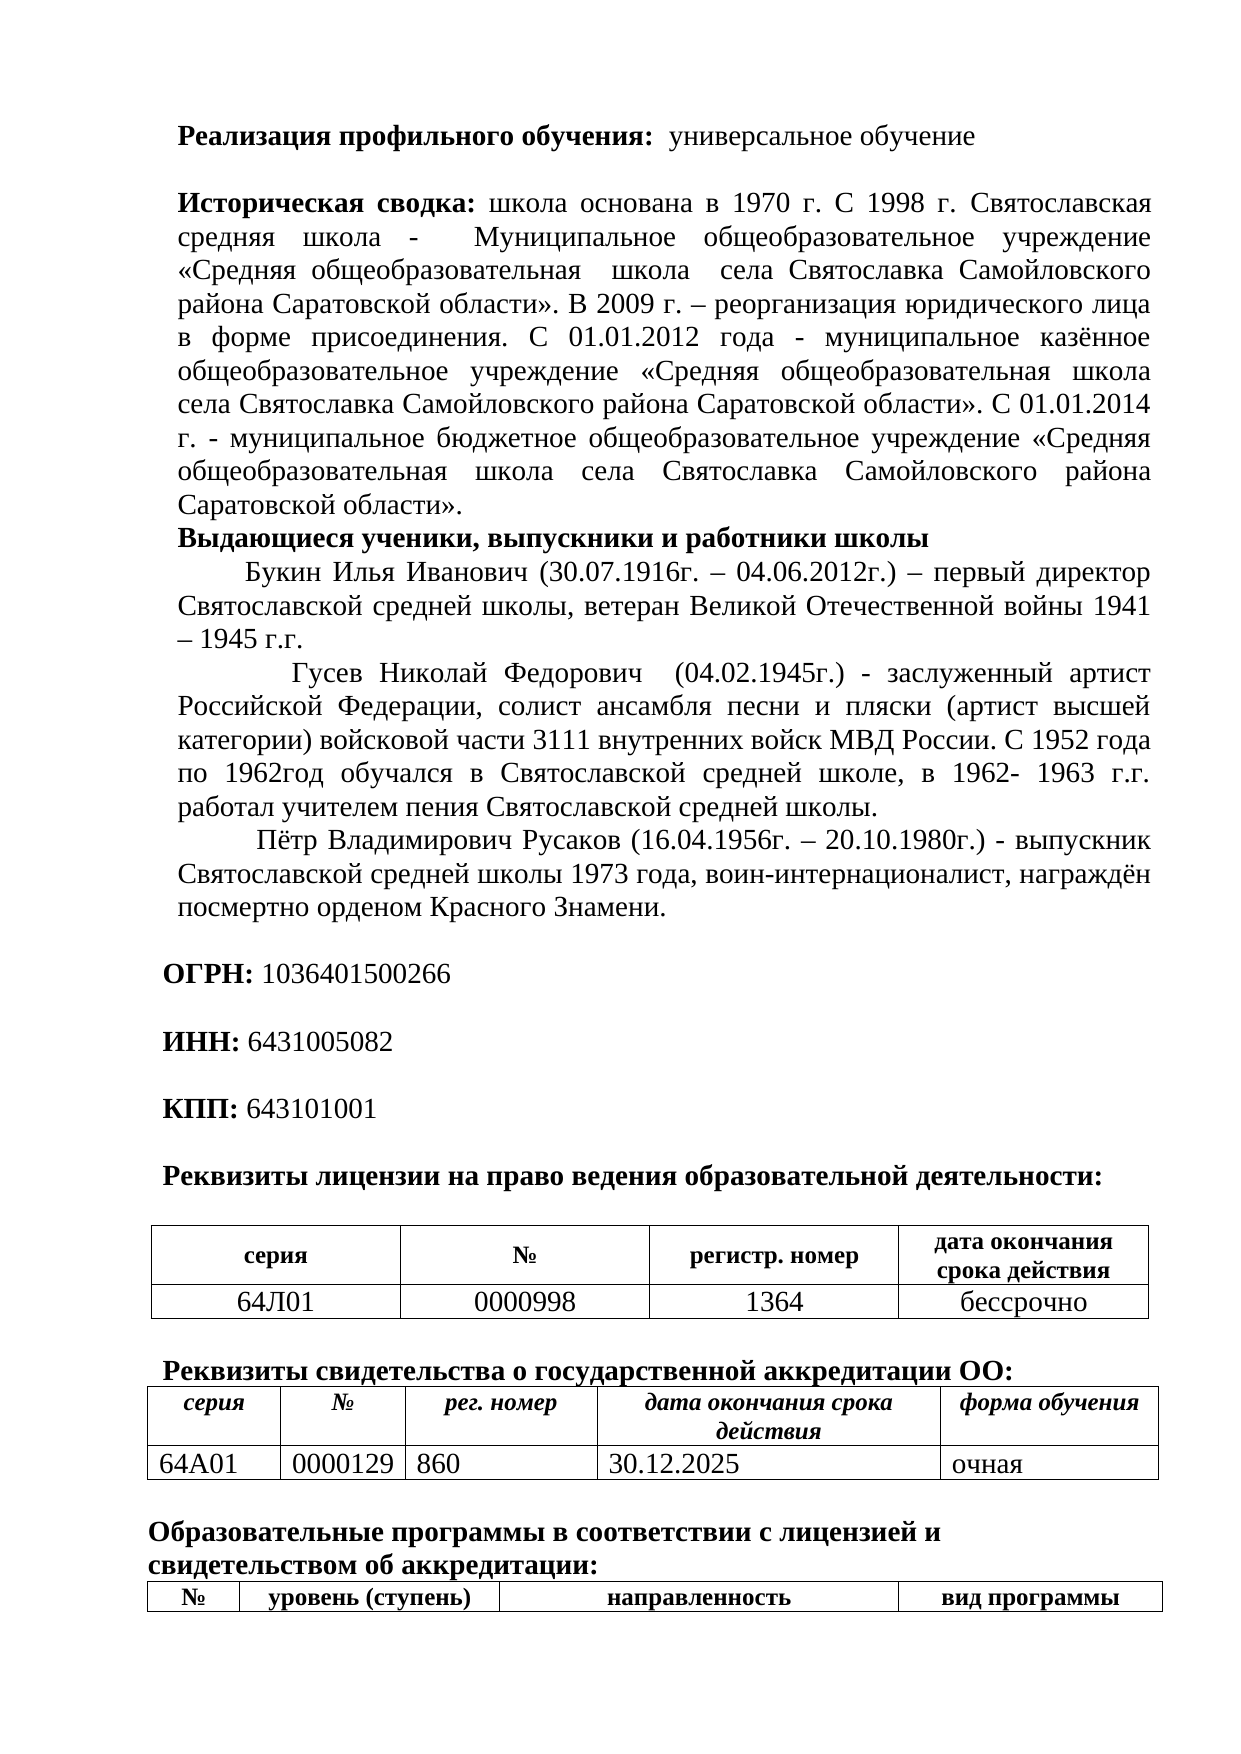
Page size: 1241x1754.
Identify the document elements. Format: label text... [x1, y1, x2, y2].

table_cell 0000998 [401, 1285, 649, 1318]
table_cell 1364 [650, 1285, 898, 1318]
text Образовательные программы в соответствии с лицензией и свидетельством об аккредитации: [148, 1514, 1152, 1581]
table_header дата окончания срока действия [598, 1387, 940, 1445]
table_header № [401, 1226, 649, 1283]
table_cell 64А01 [148, 1446, 280, 1479]
table_header направленность [500, 1582, 898, 1611]
text Реквизиты лицензии на право ведения образовательной деятельности: [162, 1158, 1152, 1191]
text Историческая сводка: школа основана в 1970 г. С 1998 г. Святославская средняя школа - Муниципальное общеобразовательное учреждение «Средняя общеобразовательная школа села Святославка Самойловского района Саратовской области». В 2009 г. – реорганизация юридического лица в форме присоединения. С 01.01.2012 года - муниципальное казённое общеобразовательное учреждение «Средняя общеобразовательная школа села Святославка Самойловского района Саратовской области». С 01.01.2014 г. - муниципальное бюджетное общеобразовательное учреждение «Средняя общеобразовательная школа села Святославка Самойловского района Саратовской области». [177, 185, 1152, 521]
text ИНН: 6431005082 [162, 1024, 1152, 1057]
table_header № [281, 1387, 405, 1445]
table_header рег. номер [406, 1387, 597, 1445]
table_header серия [148, 1387, 280, 1445]
table_header регистр. номер [650, 1226, 898, 1283]
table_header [240, 1582, 499, 1611]
table_cell 64Л01 [152, 1285, 400, 1318]
table_cell 860 [406, 1446, 597, 1479]
table_cell 0000129 [281, 1446, 405, 1479]
text Пётр Владимирович Русаков (16.04.1956г. – 20.10.1980г.) - выпускник Святославской средней школы 1973 года, воин-интернационалист, награждён посмертно орденом Красного Знамени. [177, 822, 1152, 923]
text Выдающиеся ученики, выпускники и работники школы [177, 521, 1152, 554]
text Реквизиты свидетельства о государственной аккредитации ОО: [162, 1353, 1152, 1386]
table_cell 30.12.2025 [598, 1446, 940, 1479]
text ОГРН: 1036401500266 [162, 957, 1152, 990]
text Букин Илья Иванович (30.07.1916г. – 04.06.2012г.) – первый директор Святославской средней школы, ветеран Великой Отечественной войны 1941 – 1945 г.г. [177, 554, 1152, 655]
text Гусев Николай Федорович (04.02.1945г.) - заслуженный артист Российской Федерации, солист ансамбля песни и пляски (артист высшей категории) войсковой части 3111 внутренних войск МВД России. С 1952 года по 1962год обучался в Святославской средней школе, в 1962- 1963 г.г. работал учителем пения Святославской средней школы. [177, 655, 1152, 822]
table_cell бессрочно [899, 1285, 1148, 1318]
table_header вид программы [899, 1582, 1162, 1611]
table_header серия [152, 1226, 400, 1283]
table_header № [148, 1582, 239, 1611]
text Реализация профильного обучения: универсальное обучение [177, 118, 1152, 152]
table_header дата окончания срока действия [899, 1226, 1148, 1283]
table_header форма обучения [941, 1387, 1158, 1445]
table_cell очная [941, 1446, 1158, 1479]
text КПП: 643101001 [162, 1091, 1152, 1124]
